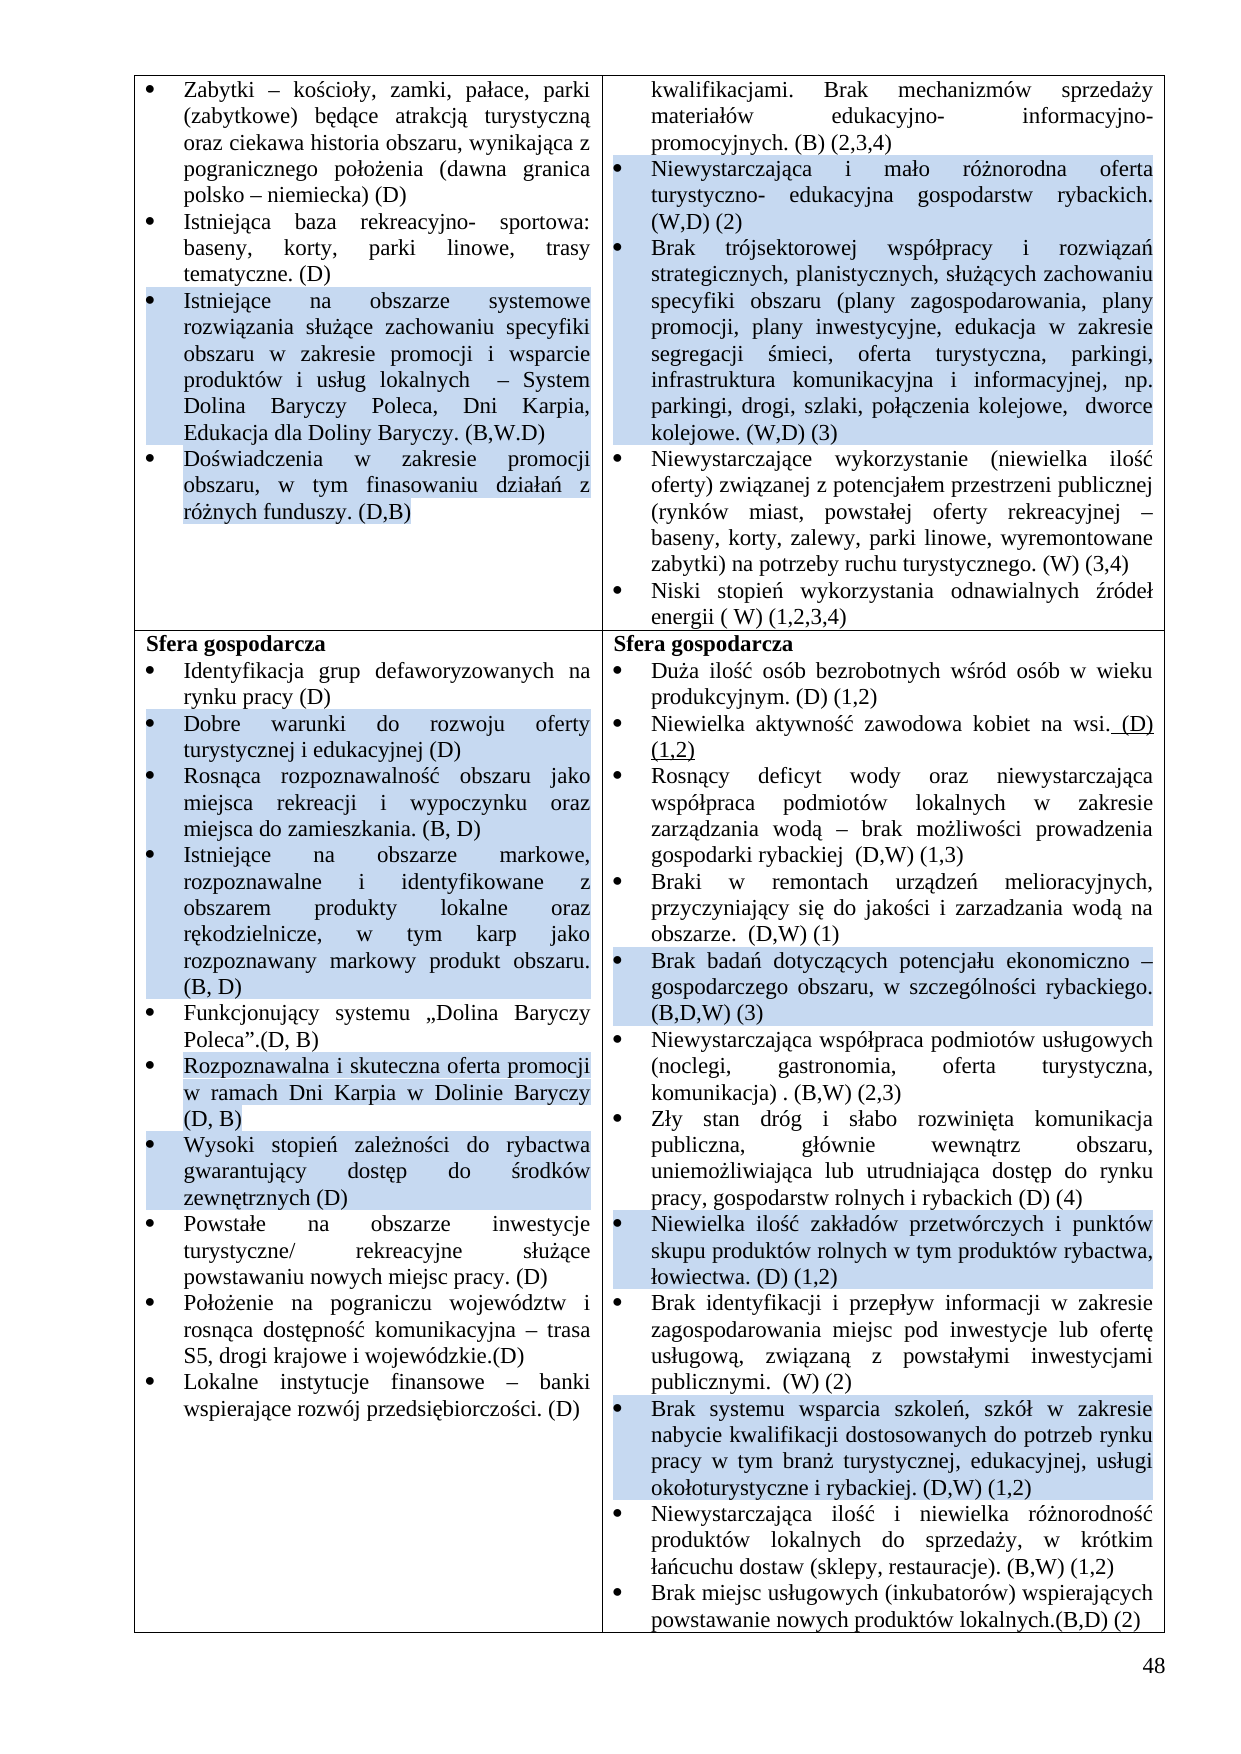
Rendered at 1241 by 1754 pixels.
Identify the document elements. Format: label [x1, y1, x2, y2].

table_cell [135, 631, 602, 1632]
table_cell [603, 76, 1164, 629]
table_cell [135, 76, 602, 629]
table_cell [603, 631, 1164, 1632]
